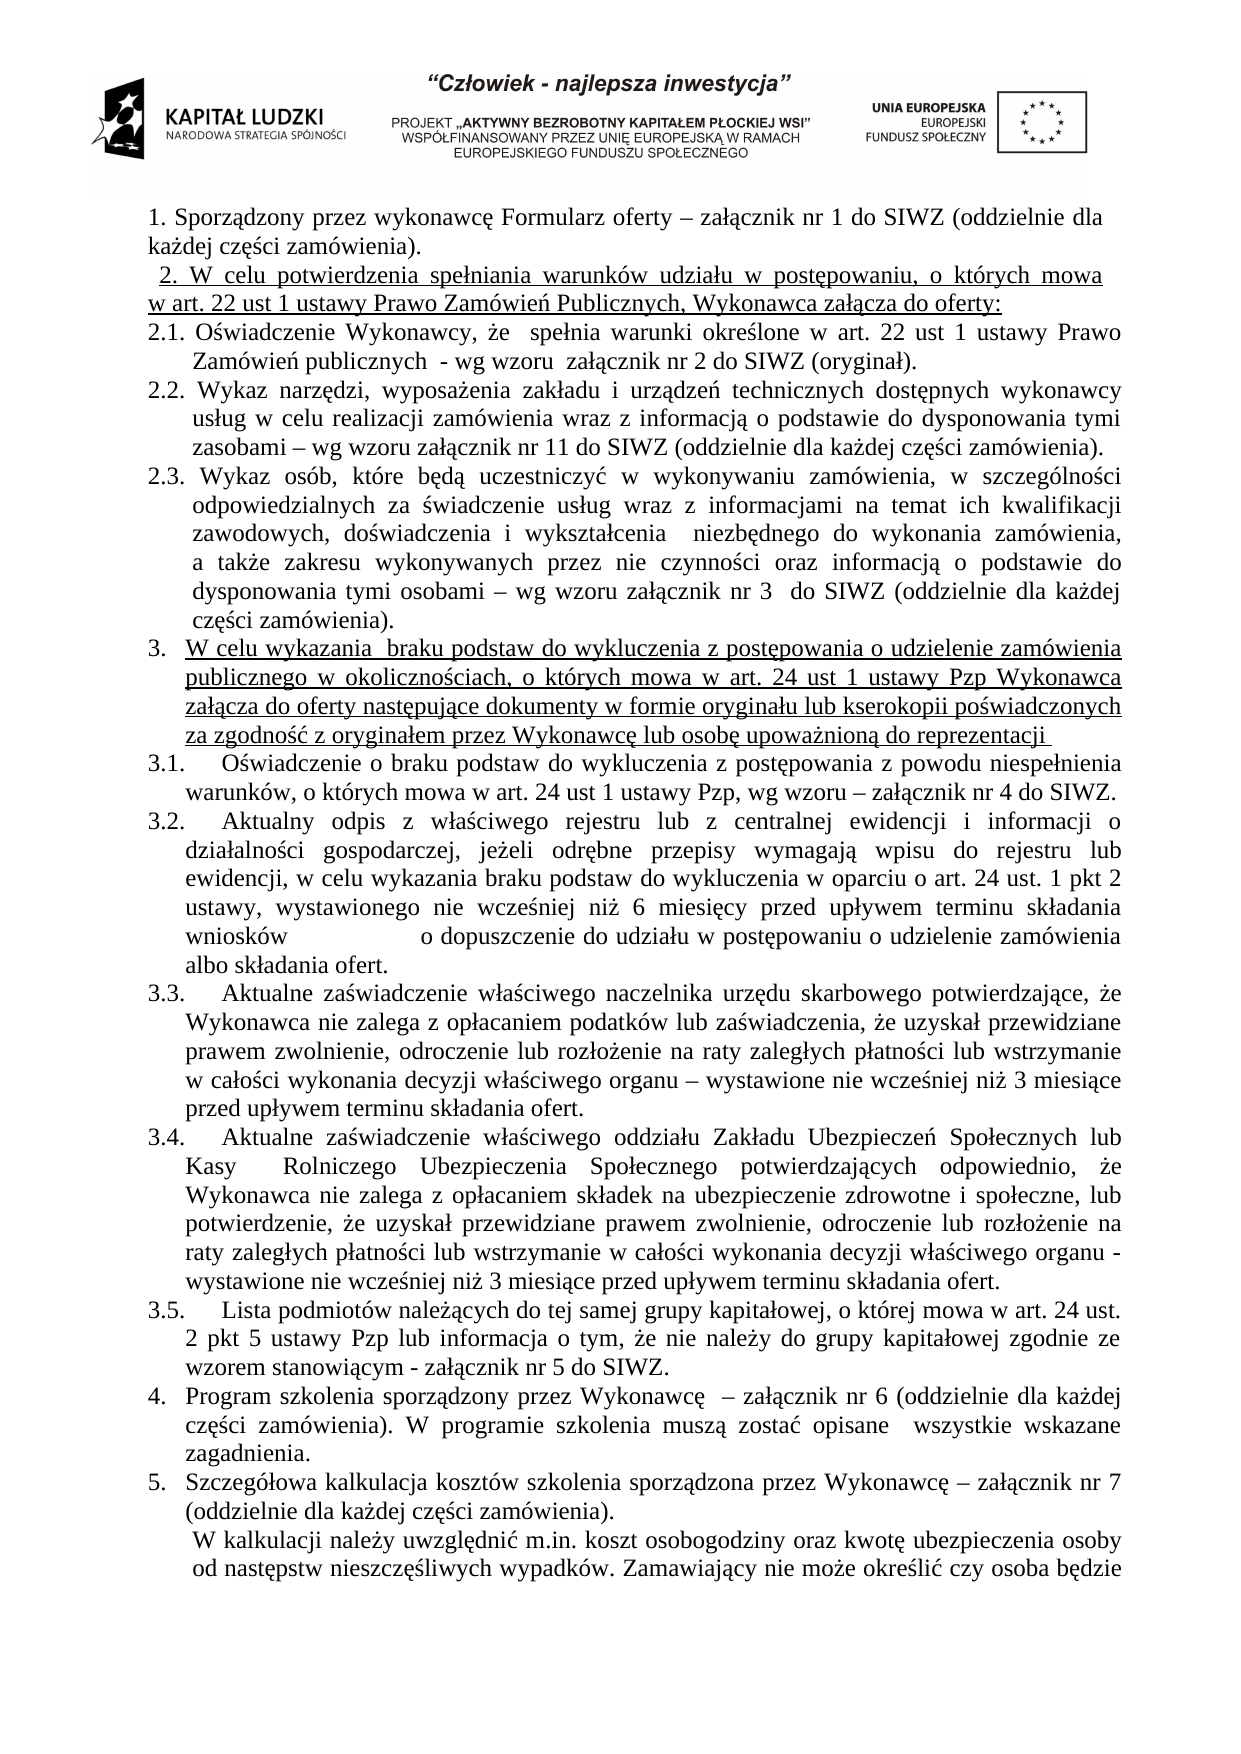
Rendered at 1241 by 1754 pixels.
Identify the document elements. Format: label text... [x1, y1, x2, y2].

list Program szkolenia sporządzony przez Wykonawcę – załącznik nr 6 (oddzielnie dla każdej części zamówienia). W programie szkolenia muszą zostać opisane wszystkie wskazane zagadnienia. [148, 1381, 1122, 1467]
list Szczegółowa kalkulacja kosztów szkolenia sporządzona przez Wykonawcę – załącznik nr 7 (oddzielnie dla każdej części zamówienia). [148, 1467, 1122, 1525]
text 2.3. Wykaz osób, które będą uczestniczyć w wykonywaniu zamówienia, w szczególności odpowiedzialnych za świadczenie usług wraz z informacjami na temat ich kwalifikacji zawodowych, doświadczenia i wykształcenia niezbędnego do wykonania zamówienia, a także zakresu wykonywanych przez nie czynności oraz informacją o podstawie do dysponowania tymi osobami – wg wzoru załącznik nr 3 do SIWZ (oddzielnie dla każdej części zamówienia). [148, 461, 1122, 633]
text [192, 1525, 1123, 1582]
list Lista podmiotów należących do tej samej grupy kapitałowej, o której mowa w art. 24 ust. 2 pkt 5 ustawy Pzp lub informacja o tym, że nie należy do grupy kapitałowej zgodnie ze wzorem stanowiącym - załącznik nr 5 do SIWZ. [148, 1295, 1122, 1381]
list Oświadczenie o braku podstaw do wykluczenia z postępowania z powodu niespełnienia warunków, o których mowa w art. 24 ust 1 ustawy Pzp, wg wzoru – załącznik nr 4 do SIWZ. [148, 748, 1122, 806]
text 2.2. Wykaz narzędzi, wyposażenia zakładu i urządzeń technicznych dostępnych wykonawcy usług w celu realizacji zamówienia wraz z informacją o podstawie do dysponowania tymi zasobami – wg wzoru załącznik nr 11 do SIWZ (oddzielnie dla każdej części zamówienia). [148, 375, 1122, 461]
list Aktualny odpis z właściwego rejestru lub z centralnej ewidencji i informacji o działalności gospodarczej, jeżeli odrębne przepisy wymagają wpisu do rejestru lub ewidencji, w celu wykazania braku podstaw do wykluczenia w oparciu o art. 24 ust. 1 pkt 2 ustawy, wystawionego nie wcześniej niż 6 miesięcy przed upływem terminu składania wniosków o dopuszczenie do udziału w postępowaniu o udzielenie zamówienia albo składania ofert. [148, 806, 1122, 978]
list W celu wykazania braku podstaw do wykluczenia z postępowania o udzielenie zamówienia publicznego w okolicznościach, o których mowa w art. 24 ust 1 ustawy Pzp Wykonawca załącza do oferty następujące dokumenty w formie oryginału lub kserokopii poświadczonych za zgodność z oryginałem przez Wykonawcę lub osobę upoważnioną do reprezentacji [148, 633, 1122, 748]
text 2. W celu potwierdzenia spełniania warunków udziału w postępowaniu, o których mowa w art. 22 ust 1 ustawy Prawo Zamówień Publicznych, Wykonawca załącza do oferty: [148, 260, 1104, 317]
text 2.1. Oświadczenie Wykonawcy, że spełnia warunki określone w art. 22 ust 1 ustawy Prawo Zamówień publicznych - wg wzoru załącznik nr 2 do SIWZ (oryginał). [148, 317, 1122, 375]
list Aktualne zaświadczenie właściwego oddziału Zakładu Ubezpieczeń Społecznych lub Kasy Rolniczego Ubezpieczenia Społecznego potwierdzających odpowiednio, że Wykonawca nie zalega z opłacaniem składek na ubezpieczenie zdrowotne i społeczne, lub potwierdzenie, że uzyskał przewidziane prawem zwolnienie, odroczenie lub rozłożenie na raty zaległych płatności lub wstrzymanie w całości wykonania decyzji właściwego organu - wystawione nie wcześniej niż 3 miesiące przed upływem terminu składania ofert. [148, 1122, 1123, 1295]
list Aktualne zaświadczenie właściwego naczelnika urzędu skarbowego potwierdzające, że Wykonawca nie zalega z opłacaniem podatków lub zaświadczenia, że uzyskał przewidziane prawem zwolnienie, odroczenie lub rozłożenie na raty zaległych płatności lub wstrzymanie w całości wykonania decyzji właściwego organu – wystawione nie wcześniej niż 3 miesiące przed upływem terminu składania ofert. [148, 978, 1123, 1122]
picture [91, 74, 1088, 202]
